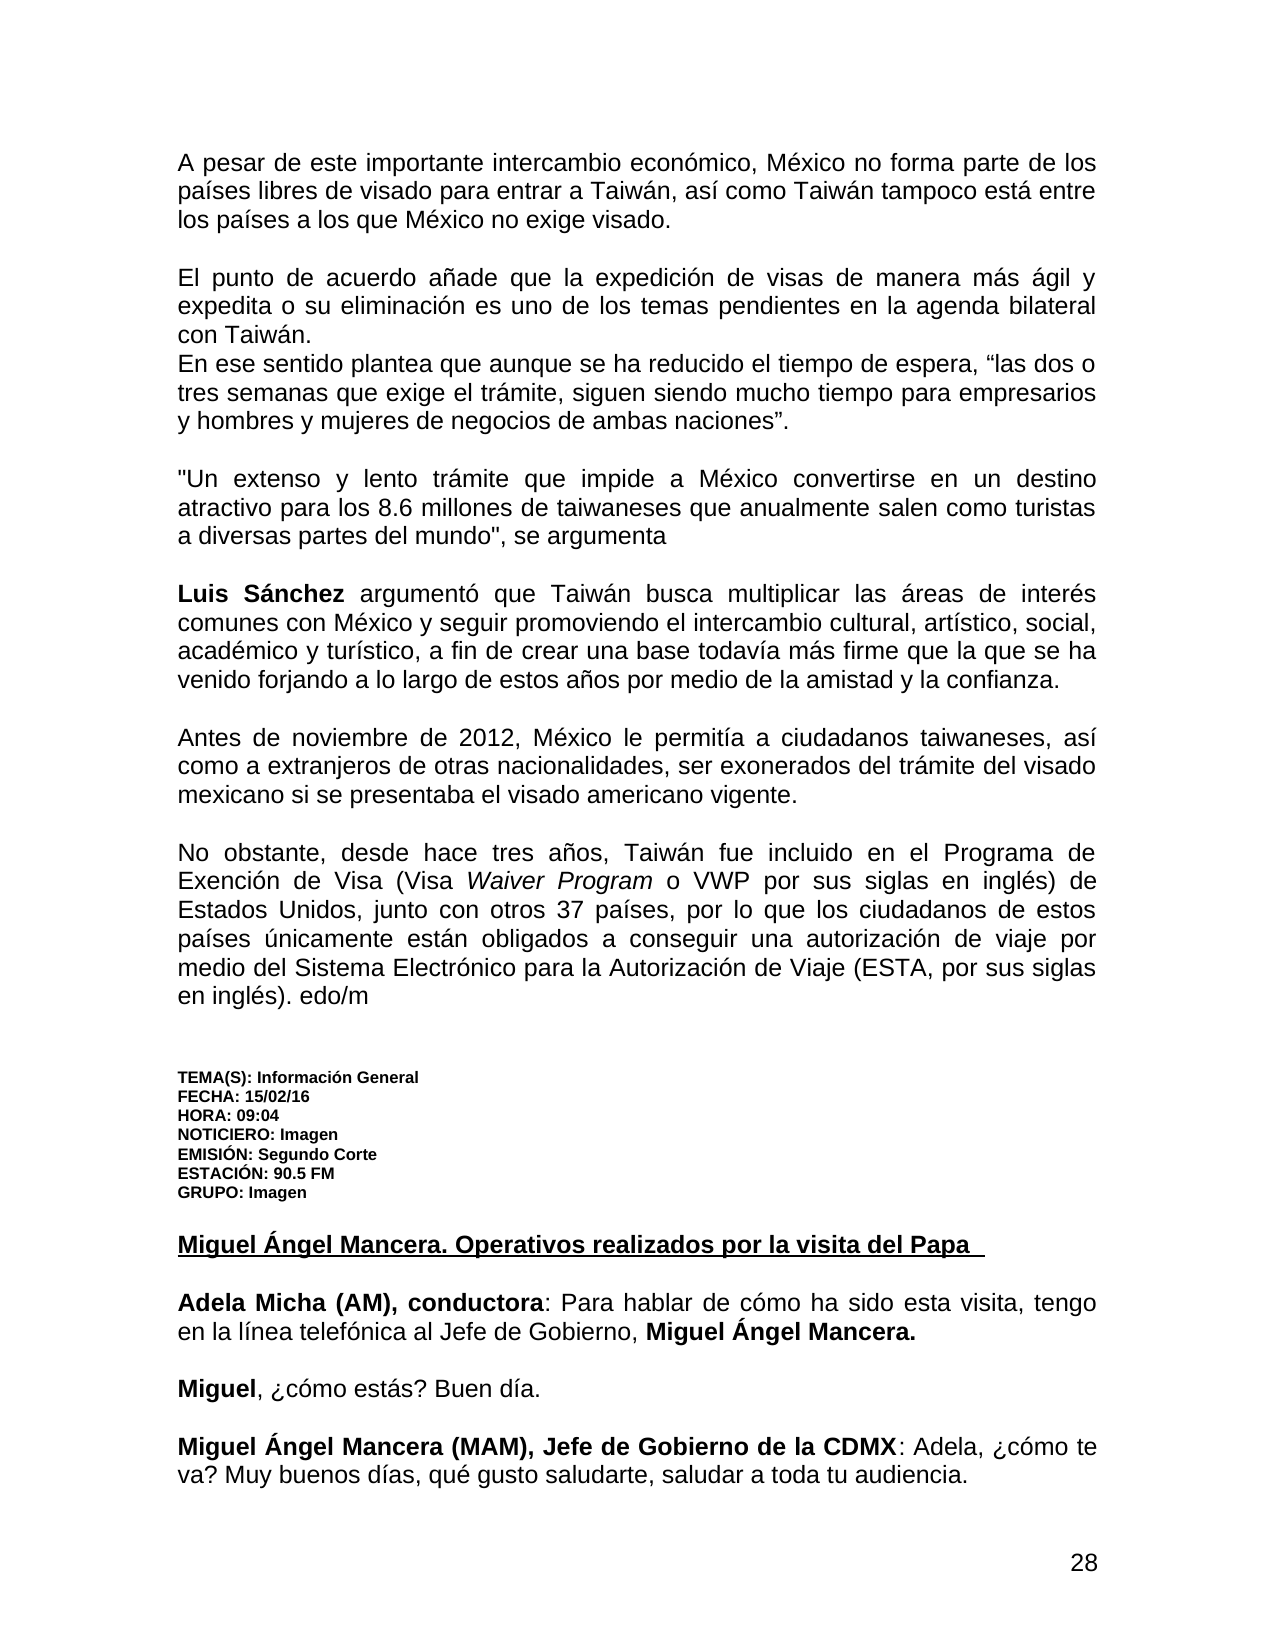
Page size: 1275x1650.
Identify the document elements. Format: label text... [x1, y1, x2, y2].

text Miguel Ángel Mancera (MAM), Jefe de Gobierno de la CDMX: Adela, ¿cómo te va? Muy buenos días, qué gusto saludarte, saludar a toda tu audiencia. [177, 1432, 1098, 1489]
text NOTICIERO: Imagen [177, 1125, 1098, 1144]
text No obstante, desde hace tres años, Taiwán fue incluido en el Programa de Exención de Visa (Visa Waiver Program o VWP por sus siglas en inglés) de Estados Unidos, junto con otros 37 países, por lo que los ciudadanos de estos países únicamente están obligados a conseguir una autorización de viaje por medio del Sistema Electrónico para la Autorización de Viaje (ESTA, por sus siglas en inglés). edo/m [177, 838, 1098, 1010]
text ESTACIÓN: 90.5 FM [177, 1163, 1098, 1183]
text HORA: 09:04 [177, 1106, 1098, 1125]
text Luis Sánchez argumentó que Taiwán busca multiplicar las áreas de interés comunes con México y seguir promoviendo el intercambio cultural, artístico, social, académico y turístico, a fin de crear una base todavía más firme que la que se ha venido forjando a lo largo de estos años por medio de la amistad y la confianza. [177, 579, 1098, 694]
text A pesar de este importante intercambio económico, México no forma parte de los países libres de visado para entrar a Taiwán, así como Taiwán tampoco está entre los países a los que México no exige visado. [177, 148, 1098, 234]
text Antes de noviembre de 2012, México le permitía a ciudadanos taiwaneses, así como a extranjeros de otras nacionalidades, ser exonerados del trámite del visado mexicano si se presentaba el visado americano vigente. [177, 723, 1098, 809]
text GRUPO: Imagen [177, 1183, 1098, 1202]
text En ese sentido plantea que aunque se ha reducido el tiempo de espera, “las dos o tres semanas que exige el trámite, siguen siendo mucho tiempo para empresarios y hombres y mujeres de negocios de ambas naciones”. [177, 349, 1098, 435]
text Miguel Ángel Mancera. Operativos realizados por la visita del Papa [177, 1231, 1098, 1259]
text EMISIÓN: Segundo Corte [177, 1144, 1098, 1163]
text "Un extenso y lento trámite que impide a México convertirse en un destino atractivo para los 8.6 millones de taiwaneses que anualmente salen como turistas a diversas partes del mundo", se argumenta [177, 464, 1098, 550]
text TEMA(S): Información General [177, 1068, 1098, 1087]
text Miguel, ¿cómo estás? Buen día. [177, 1374, 1098, 1403]
text Adela Micha (AM), conductora: Para hablar de cómo ha sido esta visita, tengo en la línea telefónica al Jefe de Gobierno, Miguel Ángel Mancera. [177, 1288, 1098, 1346]
text FECHA: 15/02/16 [177, 1087, 1098, 1106]
text El punto de acuerdo añade que la expedición de visas de manera más ágil y expedita o su eliminación es uno de los temas pendientes en la agenda bilateral con Taiwán. [177, 263, 1098, 349]
